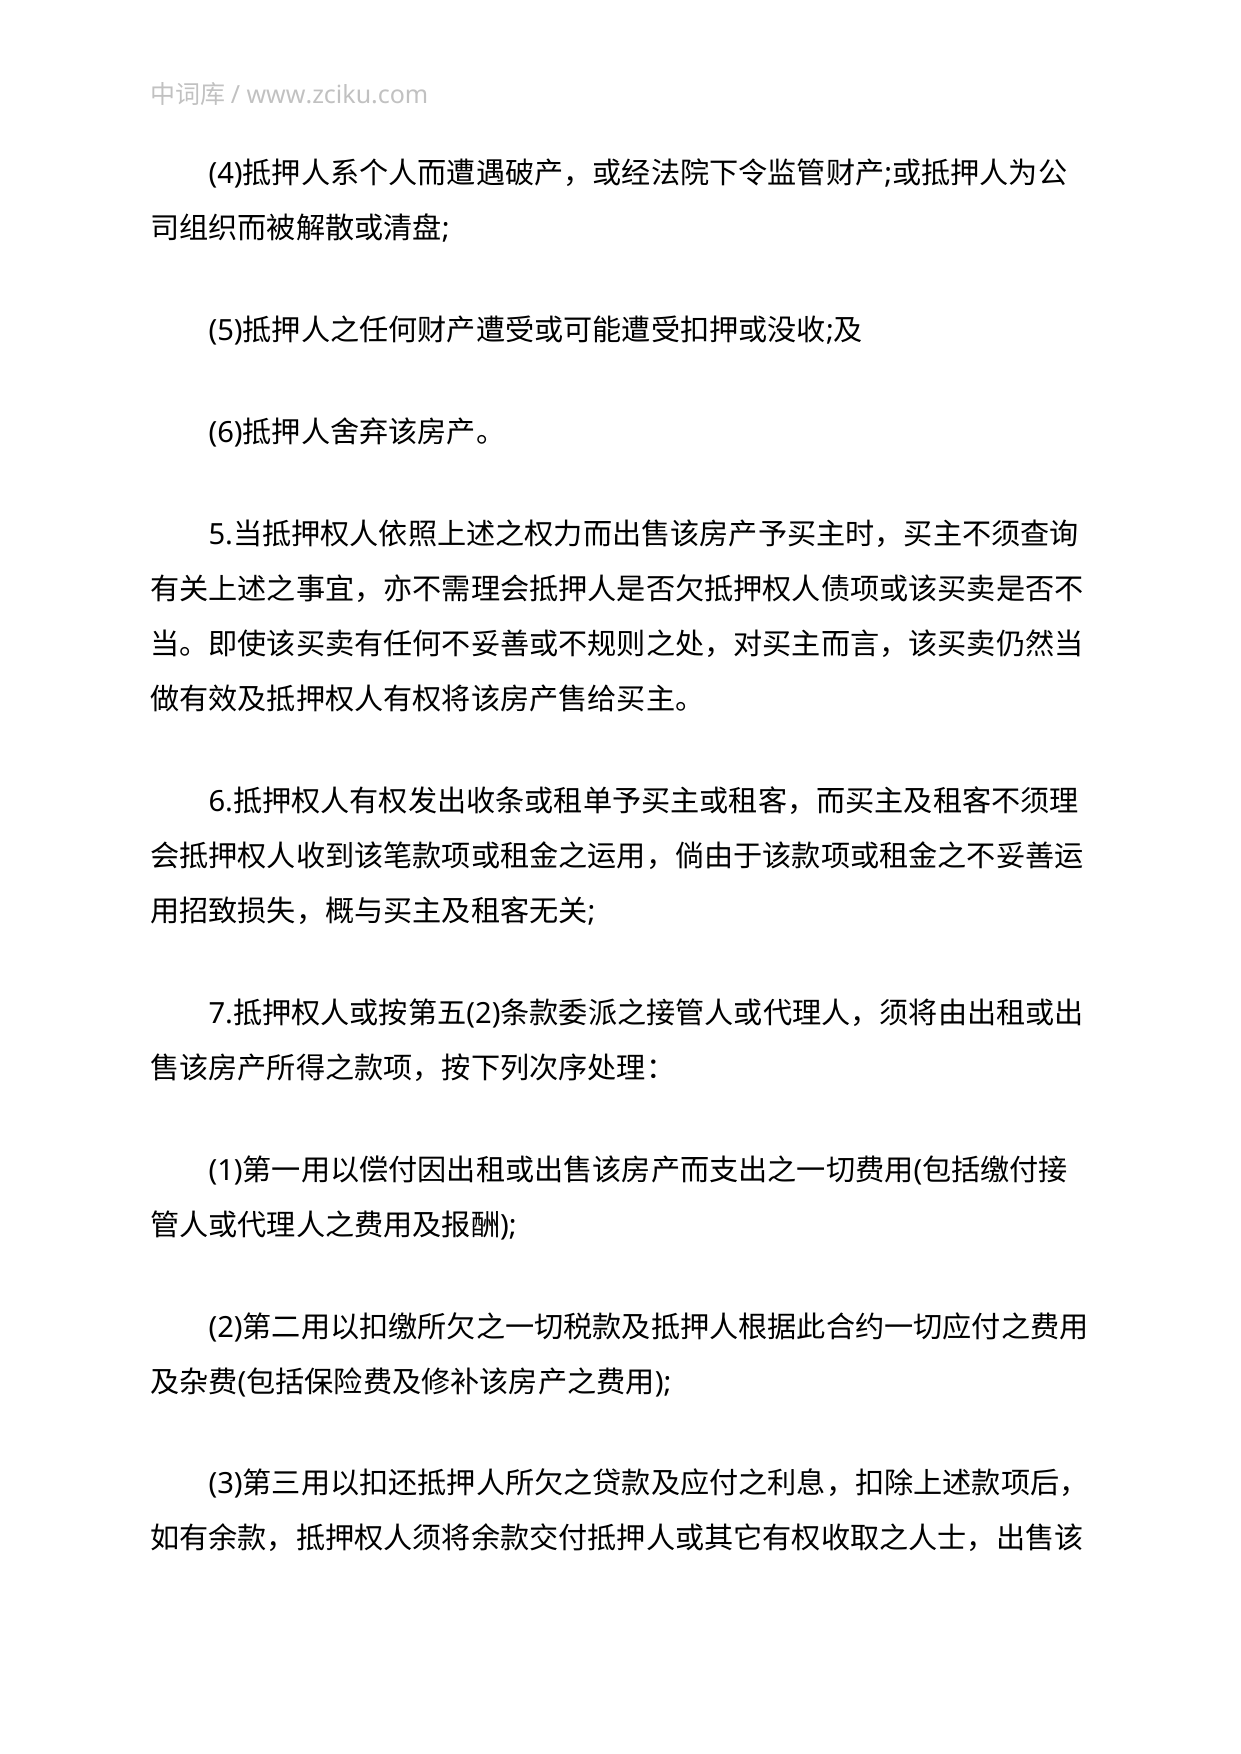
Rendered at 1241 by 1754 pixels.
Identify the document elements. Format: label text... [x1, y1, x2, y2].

text (6)抵押人舍弃该房产。 [150, 409, 1090, 451]
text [150, 1460, 1090, 1557]
text (2)第二用以扣缴所欠之一切税款及抵押人根据此合约一切应付之费用及杂费(包括保险费及修补该房产之费用); [150, 1303, 1090, 1401]
text (4)抵押人系个人而遭遇破产，或经法院下令监管财产;或抵押人为公司组织而被解散或清盘; [150, 150, 1090, 247]
text 6.抵押权人有权发出收条或租单予买主或租客，而买主及租客不须理会抵押权人收到该笔款项或租金之运用，倘由于该款项或租金之不妥善运用招致损失，概与买主及租客无关; [150, 777, 1090, 930]
text 7.抵押权人或按第五(2)条款委派之接管人或代理人，须将由出租或出售该房产所得之款项，按下列次序处理： [150, 989, 1090, 1087]
text (5)抵押人之任何财产遭受或可能遭受扣押或没收;及 [150, 307, 1090, 349]
text (1)第一用以偿付因出租或出售该房产而支出之一切费用(包括缴付接管人或代理人之费用及报酬); [150, 1146, 1090, 1243]
text 5.当抵押权人依照上述之权力而出售该房产予买主时，买主不须查询有关上述之事宜，亦不需理会抵押人是否欠抵押权人债项或该买卖是否不当。即使该买卖有任何不妥善或不规则之处，对买主而言，该买卖仍然当做有效及抵押权人有权将该房产售给买主。 [150, 511, 1090, 718]
